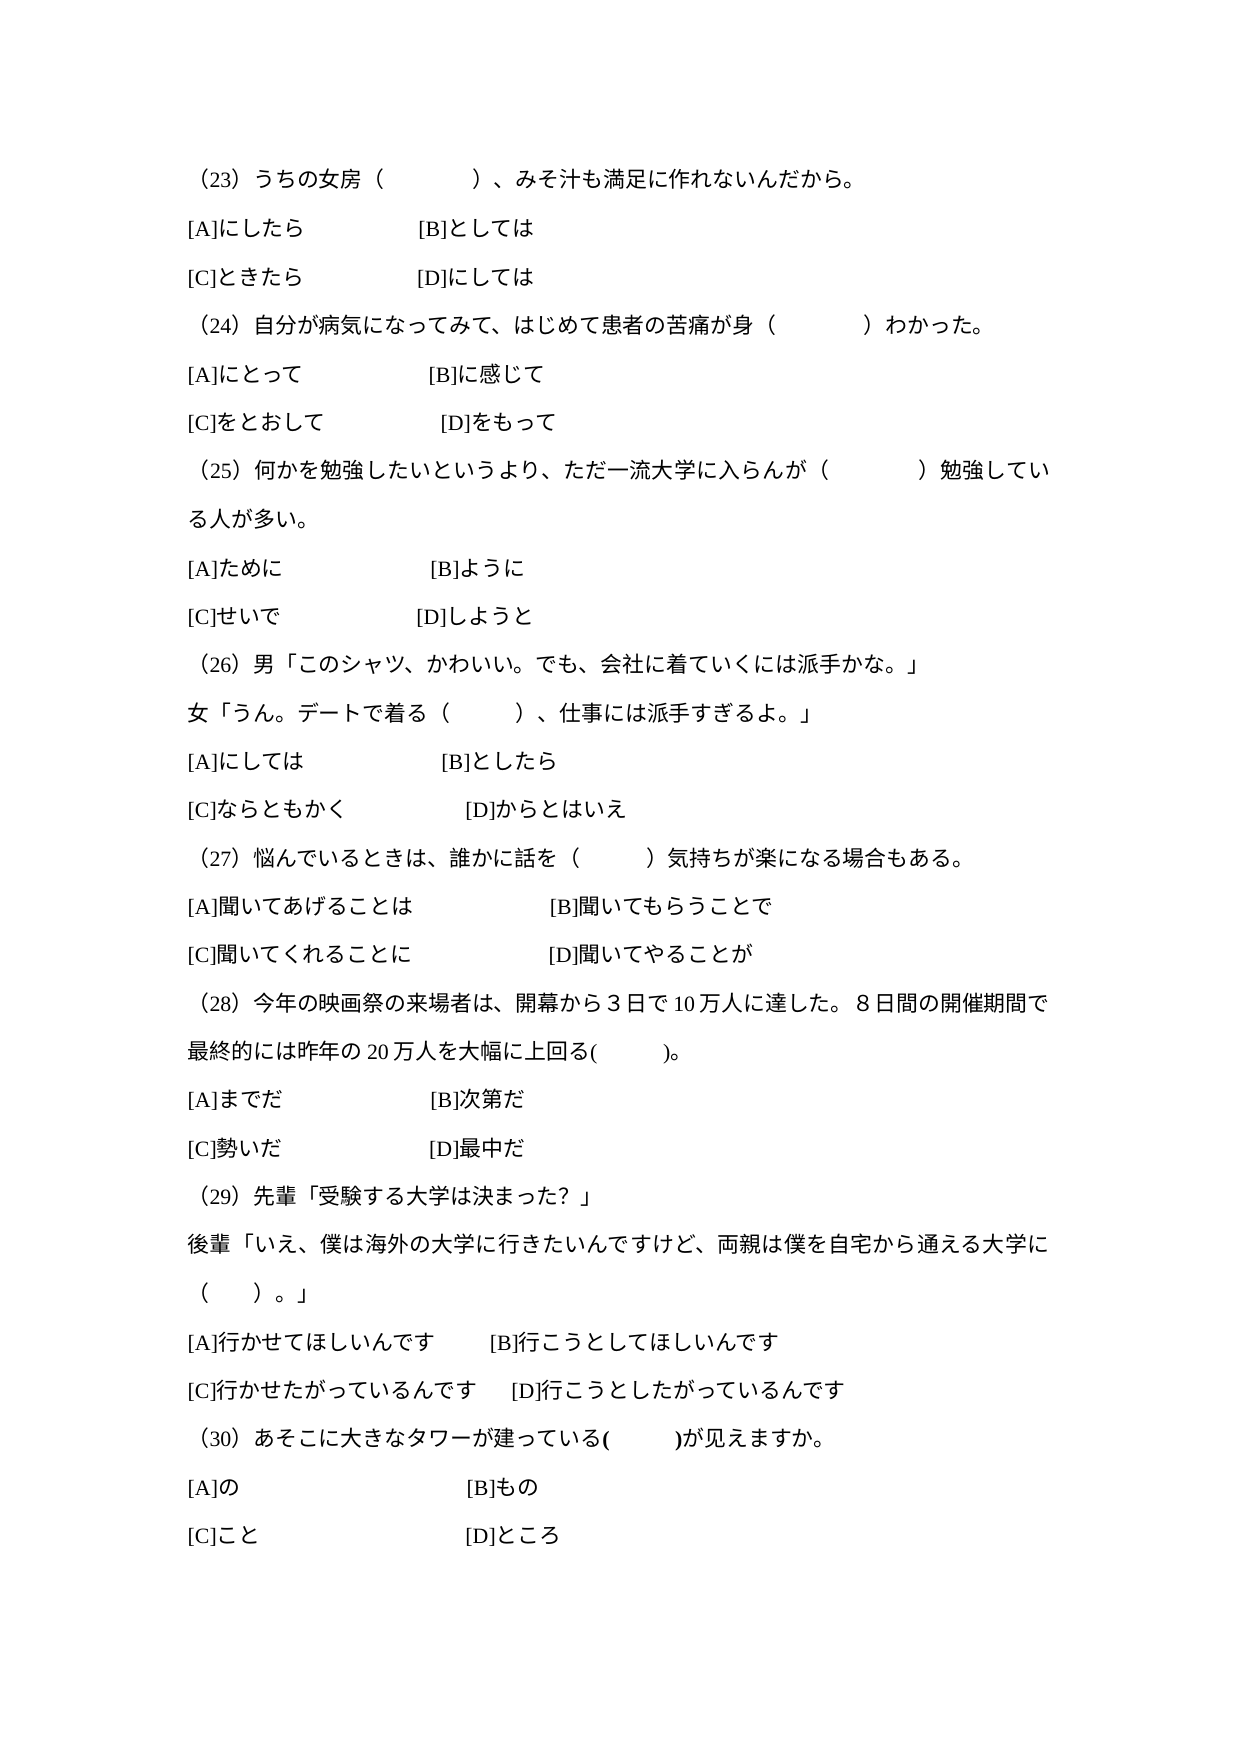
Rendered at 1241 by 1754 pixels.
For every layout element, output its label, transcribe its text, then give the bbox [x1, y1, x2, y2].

text （23）うちの女房（ ）、みそ汁も満足に作れないんだから。 [A]にしたら [B]としては [187, 162, 1053, 243]
text [C]ときたら [D]にしては [187, 259, 1053, 292]
text [C]ならともかく [D]からとはいえ [187, 792, 1053, 824]
text [C]こと [D]ところ [187, 1517, 1053, 1550]
text [C]聞いてくれることに [D]聞いてやることが [187, 937, 1053, 969]
text [C]をとおして [D]をもって [187, 404, 1053, 437]
text 最終的には昨年の20万人を大幅に上回る( )。 [187, 1034, 1053, 1066]
text [A]聞いてあげることは [B]聞いてもらうことで [187, 889, 1053, 921]
text [A]にしては [B]としたら [187, 744, 1053, 776]
text 後輩「いえ、僕は海外の大学に行きたいんですけど、両親は僕を自宅から通える大学に（ ）。」 [187, 1227, 1053, 1308]
text （25）何かを勉強したいというより、ただ一流大学に入らんが（ ）勉強している人が多い。 [A]ために [B]ように [187, 453, 1053, 583]
text 女「うん。デートで着る（ ）、仕事には派手すぎるよ。」 [187, 695, 1053, 728]
text （28）今年の映画祭の来場者は、開幕から３日で10万人に達した。８日間の開催期間で [187, 985, 1053, 1018]
text （24）自分が病気になってみて、はじめて患者の苦痛が身（ ）わかった。 [A]にとって [B]に感じて [187, 307, 1053, 389]
text [C]行かせたがっているんです [D]行こうとしたがっているんです [187, 1372, 1053, 1405]
text [A]行かせてほしいんです [B]行こうとしてほしいんです [187, 1324, 1053, 1357]
text （29）先輩「受験する大学は決まった？」 [187, 1179, 1053, 1211]
text [A]の [B]もの [187, 1469, 1053, 1502]
text [C]せいで [D]しようと [187, 599, 1053, 631]
text （30）あそこに大きなタワーが建っている( )が见えますか。 [187, 1421, 1053, 1453]
text （27）悩んでいるときは、誰かに話を（ ）気持ちが楽になる場合もある。 [187, 840, 1053, 873]
text （26）男「このシャツ、かわいい。でも、会社に着ていくには派手かな。」 [187, 647, 1053, 679]
text [A]までだ [B]次第だ [187, 1082, 1053, 1114]
text [C]勢いだ [D]最中だ [187, 1130, 1053, 1163]
